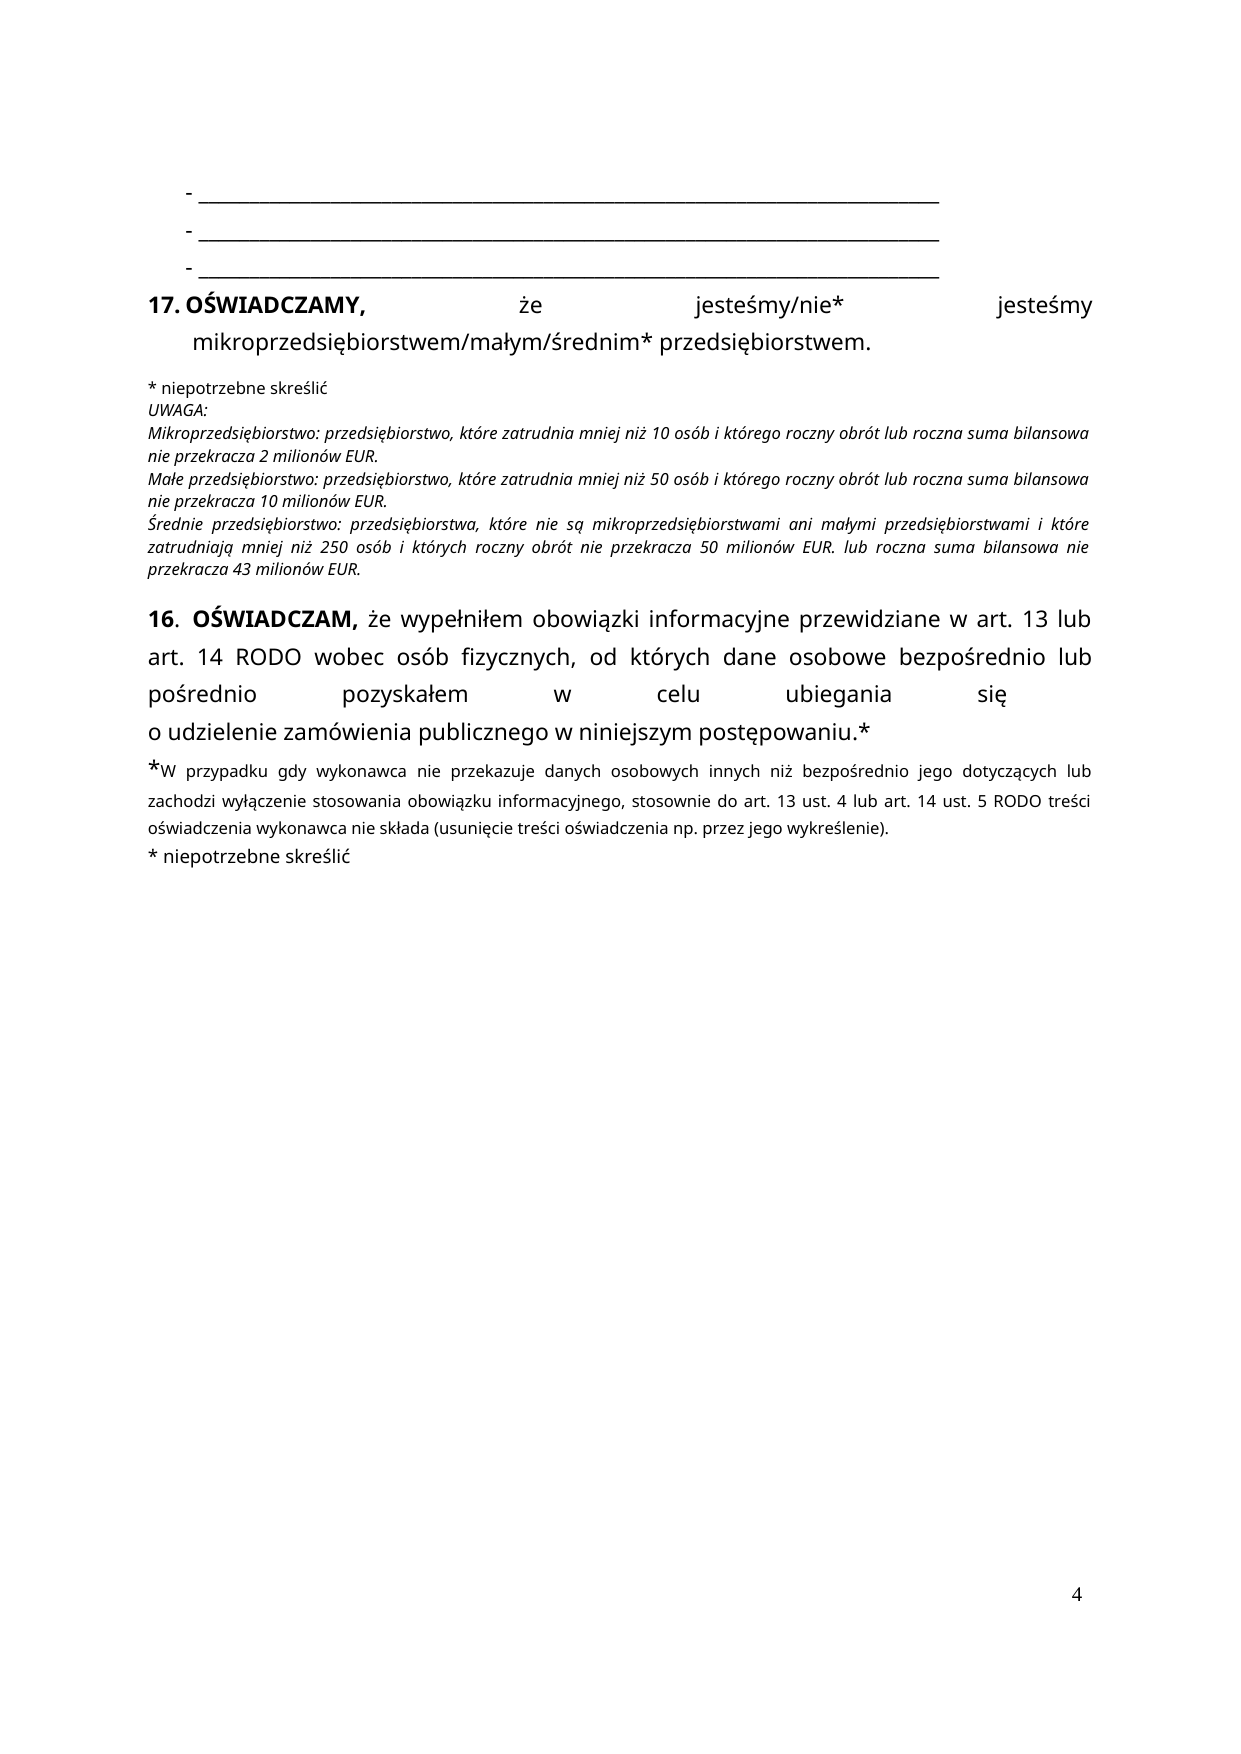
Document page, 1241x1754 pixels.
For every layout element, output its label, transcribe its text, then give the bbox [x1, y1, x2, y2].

text UWAGA: [148, 399, 1092, 422]
text Mikroprzedsiębiorstwo: przedsiębiorstwo, które zatrudnia mniej niż 10 osób i którego roczny obrót lub roczna suma bilansowa nie przekracza 2 milionów EUR. [148, 422, 1092, 467]
list OŚWIADCZAMY, że jesteśmy/nie* jesteśmy mikroprzedsiębiorstwem/małym/średnim* przedsiębiorstwem. [148, 289, 1092, 358]
text 16. OŚWIADCZAM, że wypełniłem obowiązki informacyjne przewidziane w art. 13 lub art. 14 RODO wobec osób fizycznych, od których dane osobowe bezpośrednio lub pośrednio pozyskałem w celu ubiegania się o udzielenie zamówienia publicznego w niniejszym postępowaniu.* [148, 603, 1092, 747]
text *W przypadku gdy wykonawca nie przekazuje danych osobowych innych niż bezpośrednio jego dotyczących lub zachodzi wyłączenie stosowania obowiązku informacyjnego, stosownie do art. 13 ust. 4 lub art. 14 ust. 5 RODO treści oświadczenia wykonawca nie składa (usunięcie treści oświadczenia np. przez jego wykreślenie). [148, 753, 1092, 839]
text Średnie przedsiębiorstwo: przedsiębiorstwa, które nie są mikroprzedsiębiorstwami ani małymi przedsiębiorstwami i które zatrudniają mniej niż 250 osób i których roczny obrót nie przekracza 50 milionów EUR. lub roczna suma bilansowa nie przekracza 43 milionów EUR. [148, 513, 1092, 581]
text * niepotrzebne skreślić [148, 376, 1090, 399]
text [185, 214, 1092, 245]
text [185, 176, 1092, 208]
text Małe przedsiębiorstwo: przedsiębiorstwo, które zatrudnia mniej niż 50 osób i którego roczny obrót lub roczna suma bilansowa nie przekracza 10 milionów EUR. [148, 467, 1092, 513]
text * niepotrzebne skreślić [148, 843, 1092, 869]
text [185, 251, 1092, 283]
